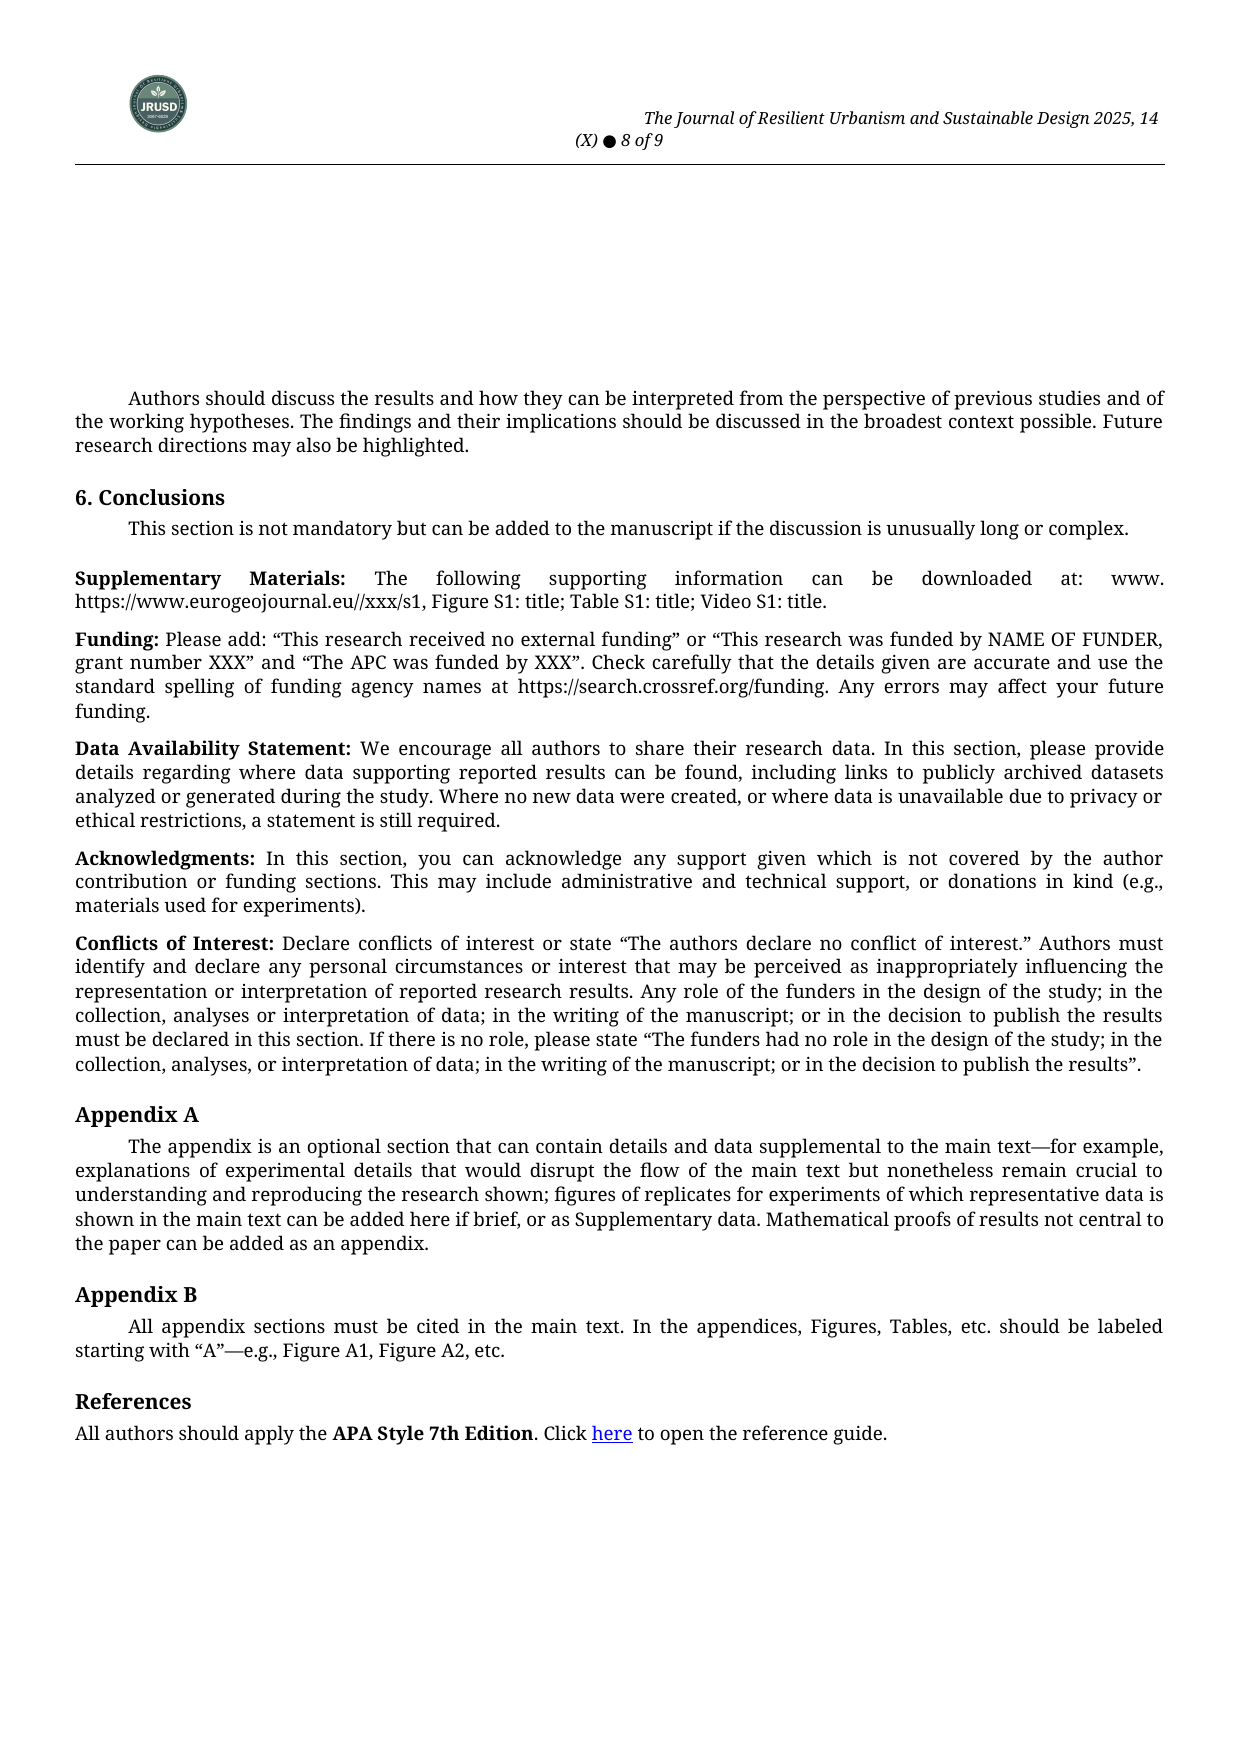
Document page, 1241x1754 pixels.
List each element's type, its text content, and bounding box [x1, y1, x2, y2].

text Funding: Please add: “This research received no external funding” or “This research was funded by NAME OF FUNDER, grant number XXX” and “The APC was funded by XXX”. Check carefully that the details given are accurate and use the standard spelling of funding agency names at https://search.crossref.org/funding. Any errors may affect your future funding. [75, 627, 1165, 724]
list All authors should apply the APA Style 7th Edition. Click here to open the reference guide. [75, 1421, 1165, 1445]
text The appendix is an optional section that can contain details and data supplemental to the main text—for example, explanations of experimental details that would disrupt the flow of the main text but nonetheless remain crucial to understanding and reproducing the research shown; figures of replicates for experiments of which representative data is shown in the main text can be added here if brief, or as Supplementary data. Mathematical proofs of results not central to the paper can be added as an appendix. [75, 1134, 1165, 1256]
text Acknowledgments: In this section, you can acknowledge any support given which is not covered by the author contribution or funding sections. This may include administrative and technical support, or donations in kind (e.g., materials used for experiments). [75, 846, 1165, 918]
subtitle 6. Conclusions [75, 483, 1165, 510]
text Supplementary Materials: The following supporting information can be downloaded at: www. https://www.eurogeojournal.eu//xxx/s1, Figure S1: title; Table S1: title; Video S1: title. [75, 566, 1165, 614]
text Authors should discuss the results and how they can be interpreted from the perspective of previous studies and of the working hypotheses. The findings and their implications should be discussed in the broadest context possible. Future research directions may also be highlighted. [75, 386, 1165, 458]
text Appendix B [75, 1281, 1165, 1308]
text All appendix sections must be cited in the main text. In the appendices, Figures, Tables, etc. should be labeled starting with “A”—e.g., Figure A1, Figure A2, etc. [75, 1314, 1165, 1362]
picture [127, 71, 194, 134]
text Data Availability Statement: We encourage all authors to share their research data. In this section, please provide details regarding where data supporting reported results can be found, including links to publicly archived datasets analyzed or generated during the study. Where no new data were created, or where data is unavailable due to privacy or ethical restrictions, a statement is still required. [75, 736, 1165, 833]
text Appendix A [75, 1101, 1165, 1128]
text Conflicts of Interest: Declare conflicts of interest or state “The authors declare no conflict of interest.” Authors must identify and declare any personal circumstances or interest that may be perceived as inappropriately influencing the representation or interpretation of reported research results. Any role of the funders in the design of the study; in the collection, analyses or interpretation of data; in the writing of the manuscript; or in the decision to publish the results must be declared in this section. If there is no role, please state “The funders had no role in the design of the study; in the collection, analyses, or interpretation of data; in the writing of the manuscript; or in the decision to publish the results”. [75, 931, 1165, 1076]
text This section is not mandatory but can be added to the manuscript if the discussion is unusually long or complex. [75, 517, 1165, 541]
subtitle References [75, 1387, 1165, 1414]
